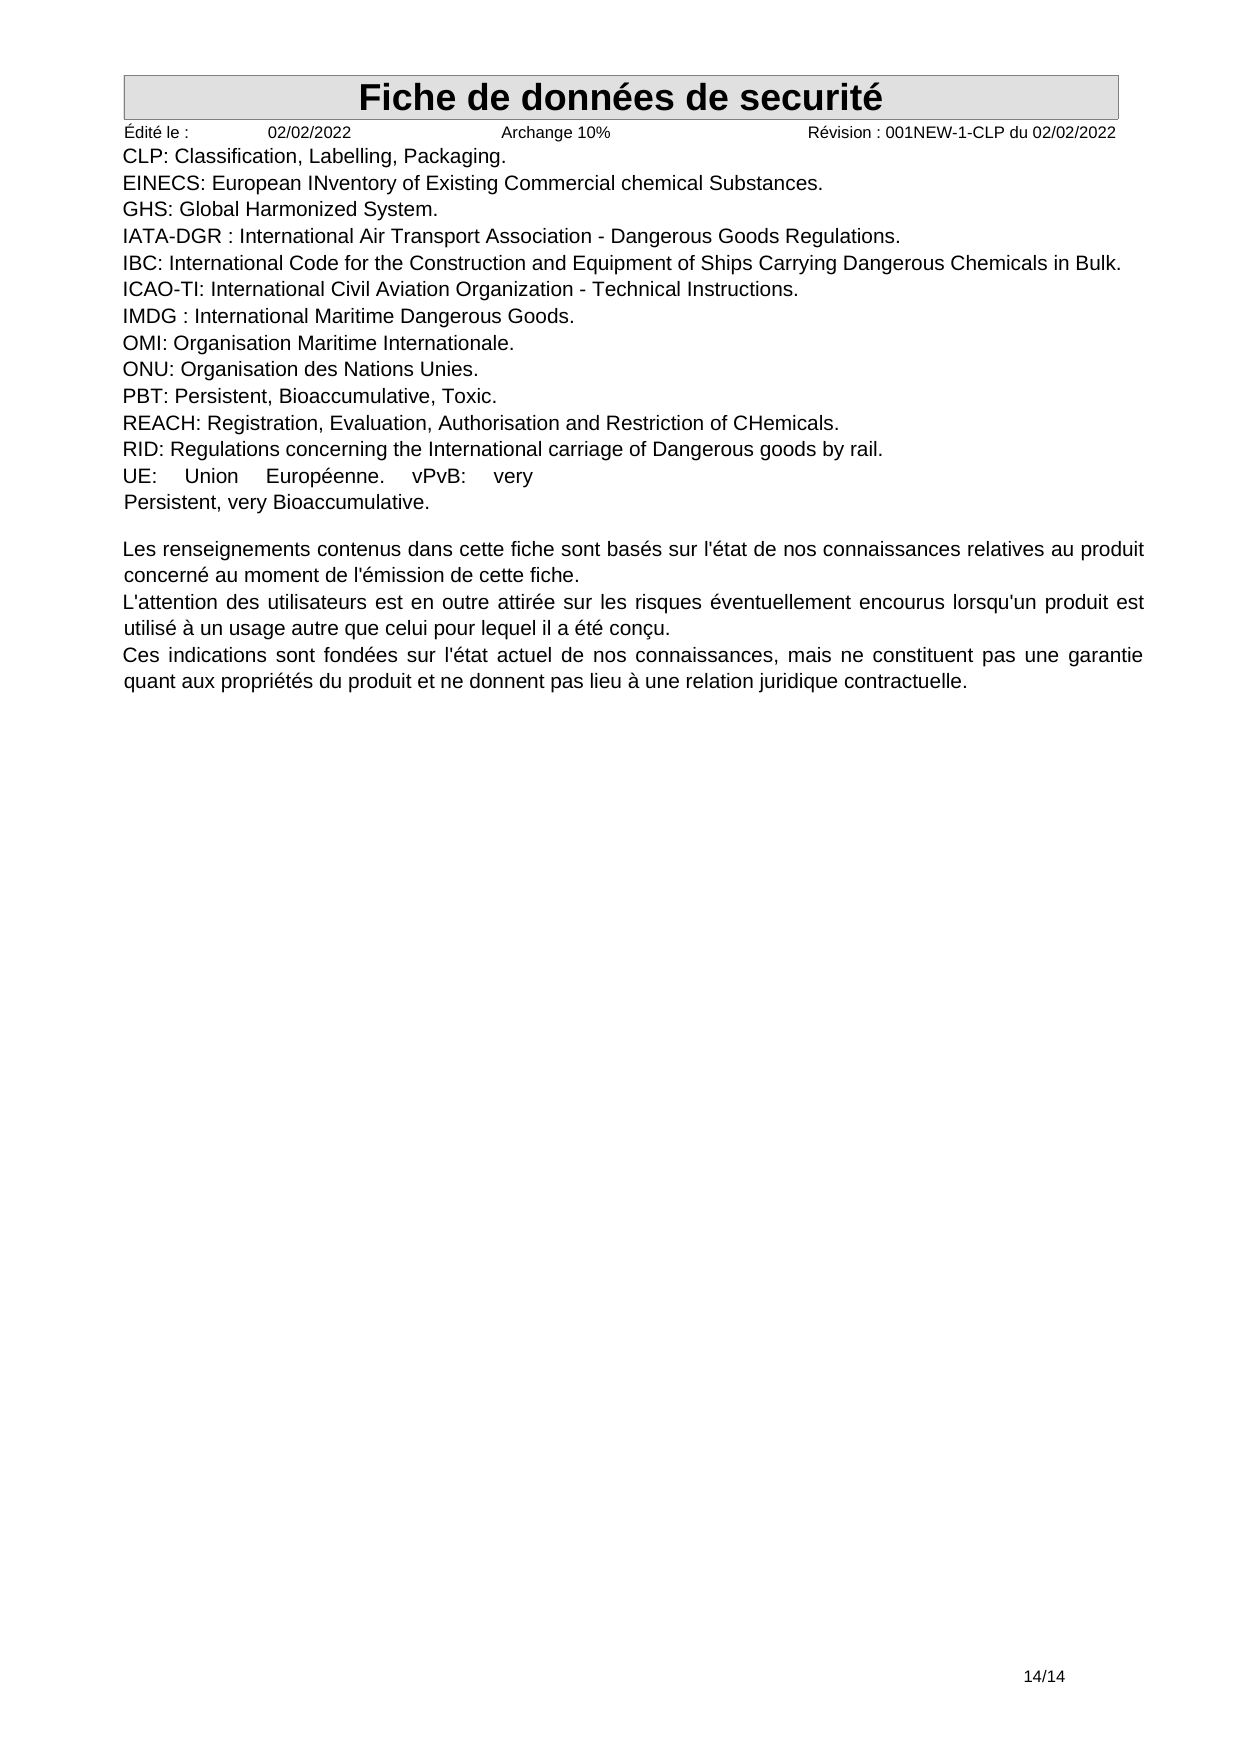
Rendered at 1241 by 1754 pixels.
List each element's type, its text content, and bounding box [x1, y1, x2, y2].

text ONU: Organisation des Nations Unies. [122, 357, 1145, 381]
text PBT: Persistent, Bioaccumulative, Toxic. [122, 384, 1145, 408]
text ICAO-TI: International Civil Aviation Organization - Technical Instructions. [122, 277, 1145, 301]
text L'attention des utilisateurs est en outre attirée sur les risques éventuellement encourus lorsqu'un produit est utilisé à un usage autre que celui pour lequel il a été conçu. [122, 589, 1145, 640]
text IMDG : International Maritime Dangerous Goods. [122, 304, 1145, 328]
text CLP: Classification, Labelling, Packaging. [122, 144, 1145, 168]
text EINECS: European INventory of Existing Commercial chemical Substances. [122, 170, 1145, 194]
text IBC: International Code for the Construction and Equipment of Ships Carrying Dangerous Chemicals in Bulk. [122, 250, 1145, 274]
text OMI: Organisation Maritime Internationale. [122, 330, 1145, 354]
text RID: Regulations concerning the International carriage of Dangerous goods by rail. [122, 437, 1145, 461]
text Les renseignements contenus dans cette fiche sont basés sur l'état de nos connaissances relatives au produit concerné au moment de l'émission de cette fiche. [122, 536, 1145, 587]
text REACH: Registration, Evaluation, Authorisation and Restriction of CHemicals. [122, 410, 1145, 434]
text UE: Union Européenne. vPvB: very Persistent, very Bioaccumulative. [122, 464, 533, 514]
text IATA-DGR : International Air Transport Association - Dangerous Goods Regulations. [122, 224, 1145, 248]
text Ces indications sont fondées sur l'état actuel de nos connaissances, mais ne constituent pas une garantie quant aux propriétés du produit et ne donnent pas lieu à une relation juridique contractuelle. [122, 642, 1145, 693]
text GHS: Global Harmonized System. [122, 197, 1145, 221]
